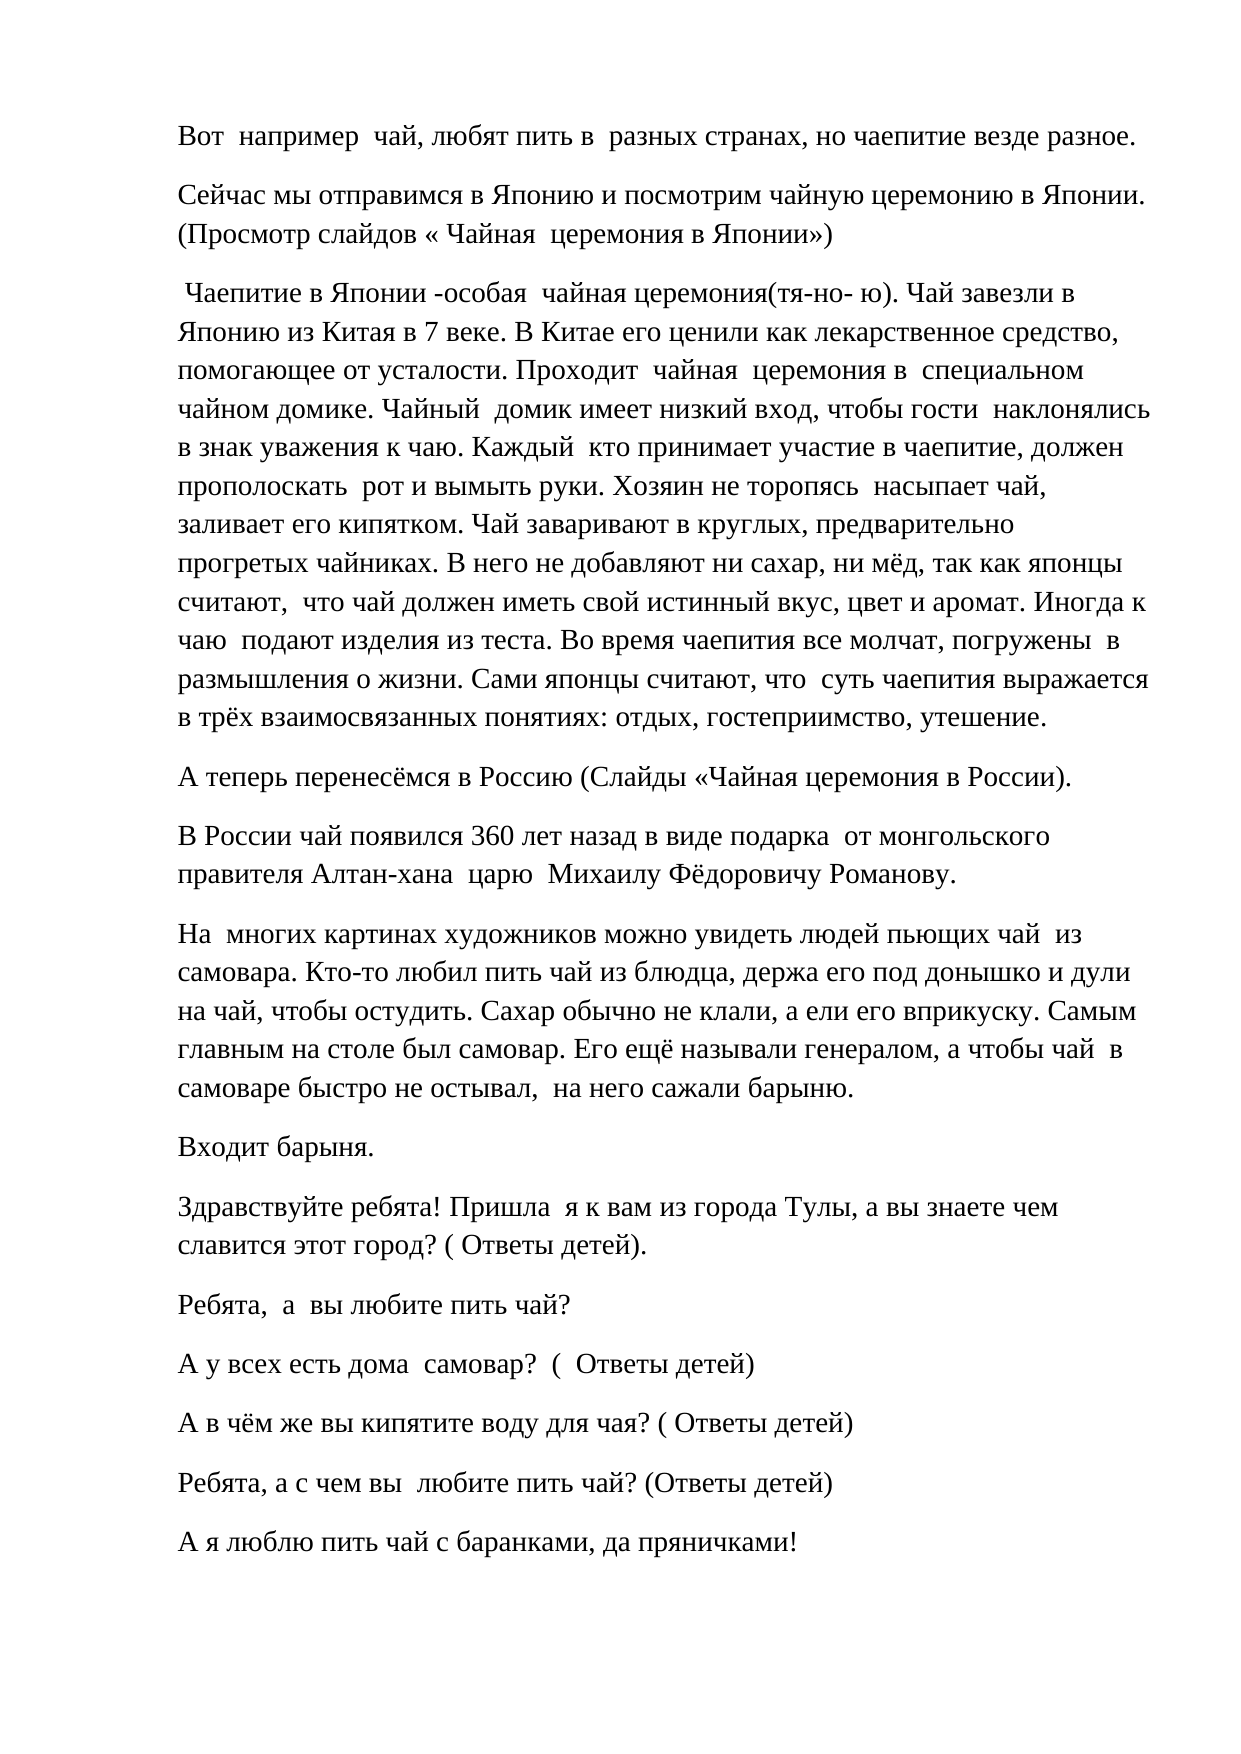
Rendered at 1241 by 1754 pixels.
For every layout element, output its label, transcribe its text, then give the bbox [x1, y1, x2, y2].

text Чаепитие в Японии -особая чайная церемония(тя-но- ю). Чай завезли в Японию из Китая в 7 веке. В Китае его ценили как лекарственное средство, помогающее от усталости. Проходит чайная церемония в специальном чайном домике. Чайный домик имеет низкий вход, чтобы гости наклонялись в знак уважения к чаю. Каждый кто принимает участие в чаепитие, должен прополоскать рот и вымыть руки. Хозяин не торопясь насыпает чай, заливает его кипятком. Чай заваривают в круглых, предварительно прогретых чайниках. В него не добавляют ни сахар, ни мёд, так как японцы считают, что чай должен иметь свой истинный вкус, цвет и аромат. Иногда к чаю подают изделия из теста. Во время чаепития все молчат, погружены в размышления о жизни. Сами японцы считают, что суть чаепития выражается в трёх взаимосвязанных понятиях: отдых, гостеприимство, утешение. [177, 275, 1152, 733]
text Сейчас мы отправимся в Японию и посмотрим чайную церемонию в Японии. (Просмотр слайдов « Чайная церемония в Японии») [177, 177, 1152, 249]
text А в чём же вы кипятите воду для чая? ( Ответы детей) [177, 1406, 1152, 1439]
text Вот например чай, любят пить в разных странах, но чаепитие везде разное. [177, 118, 1152, 152]
text Ребята, а с чем вы любите пить чай? (Ответы детей) [177, 1465, 1152, 1498]
text А теперь перенесёмся в Россию (Слайды «Чайная церемония в России). [177, 759, 1152, 792]
text В России чай появился 360 лет назад в виде подарка от монгольского правителя Алтан-хана царю Михаилу Фёдоровичу Романову. [177, 818, 1152, 890]
text А у всех есть дома самовар? ( Ответы детей) [177, 1346, 1152, 1380]
text На многих картинах художников можно увидеть людей пьющих чай из самовара. Кто-то любил пить чай из блюдца, держа его под донышко и дули на чай, чтобы остудить. Сахар обычно не клали, а ели его вприкуску. Самым главным на столе был самовар. Его ещё называли генералом, а чтобы чай в самоваре быстро не остывал, на него сажали барыню. [177, 916, 1152, 1104]
text А я люблю пить чай с баранками, да пряничками! [177, 1524, 1152, 1558]
text Входит барыня. [177, 1129, 1152, 1163]
text Ребята, а вы любите пить чай? [177, 1287, 1152, 1320]
text Здравствуйте ребята! Пришла я к вам из города Тулы, а вы знаете чем славится этот город? ( Ответы детей). [177, 1189, 1152, 1261]
